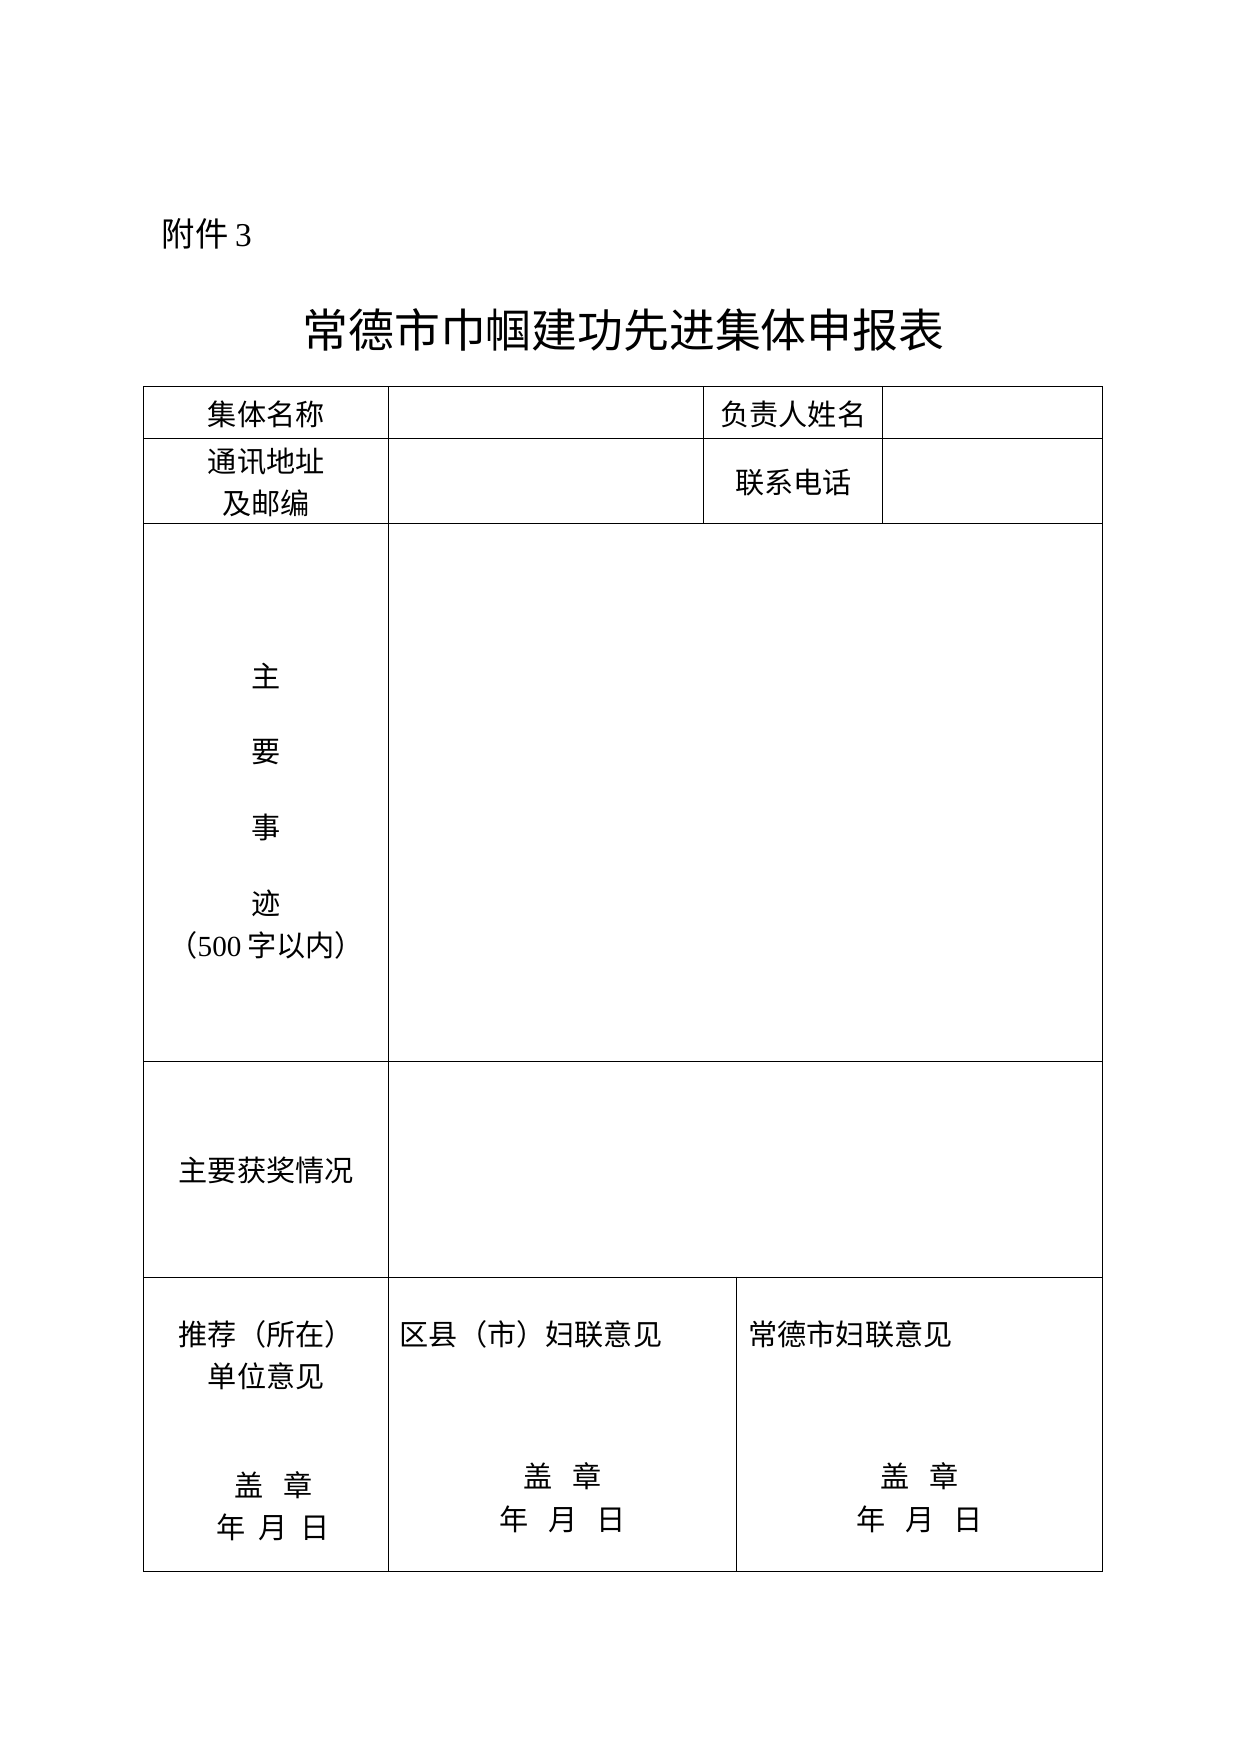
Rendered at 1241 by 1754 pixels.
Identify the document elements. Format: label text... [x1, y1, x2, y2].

table_cell 联系电话 [704, 439, 882, 523]
text 常德市巾帼建功先进集体申报表 [162, 294, 1084, 361]
table_cell 主 要 事 迹 （500字以内） [144, 524, 388, 1061]
text 附件3 [162, 208, 1084, 256]
table_cell [389, 524, 1102, 1061]
table_header [389, 387, 703, 438]
table_cell [389, 439, 703, 523]
table_header 负责人姓名 [704, 387, 882, 438]
table_cell [389, 1062, 1102, 1277]
table_cell 通讯地址 及邮编 [144, 439, 388, 523]
table_cell [883, 439, 1102, 523]
table_cell 主要获奖情况 [144, 1062, 388, 1277]
table_header 集体名称 [144, 387, 388, 438]
table_header [883, 387, 1102, 438]
table_cell 区县（市）妇联意见 盖 章 年 月 日 [389, 1278, 736, 1571]
table_cell 常德市妇联意见 盖 章 年 月 日 [737, 1278, 1102, 1571]
table_cell 推荐（所在） 单位意见 盖 章 年 月 日 [144, 1278, 388, 1571]
